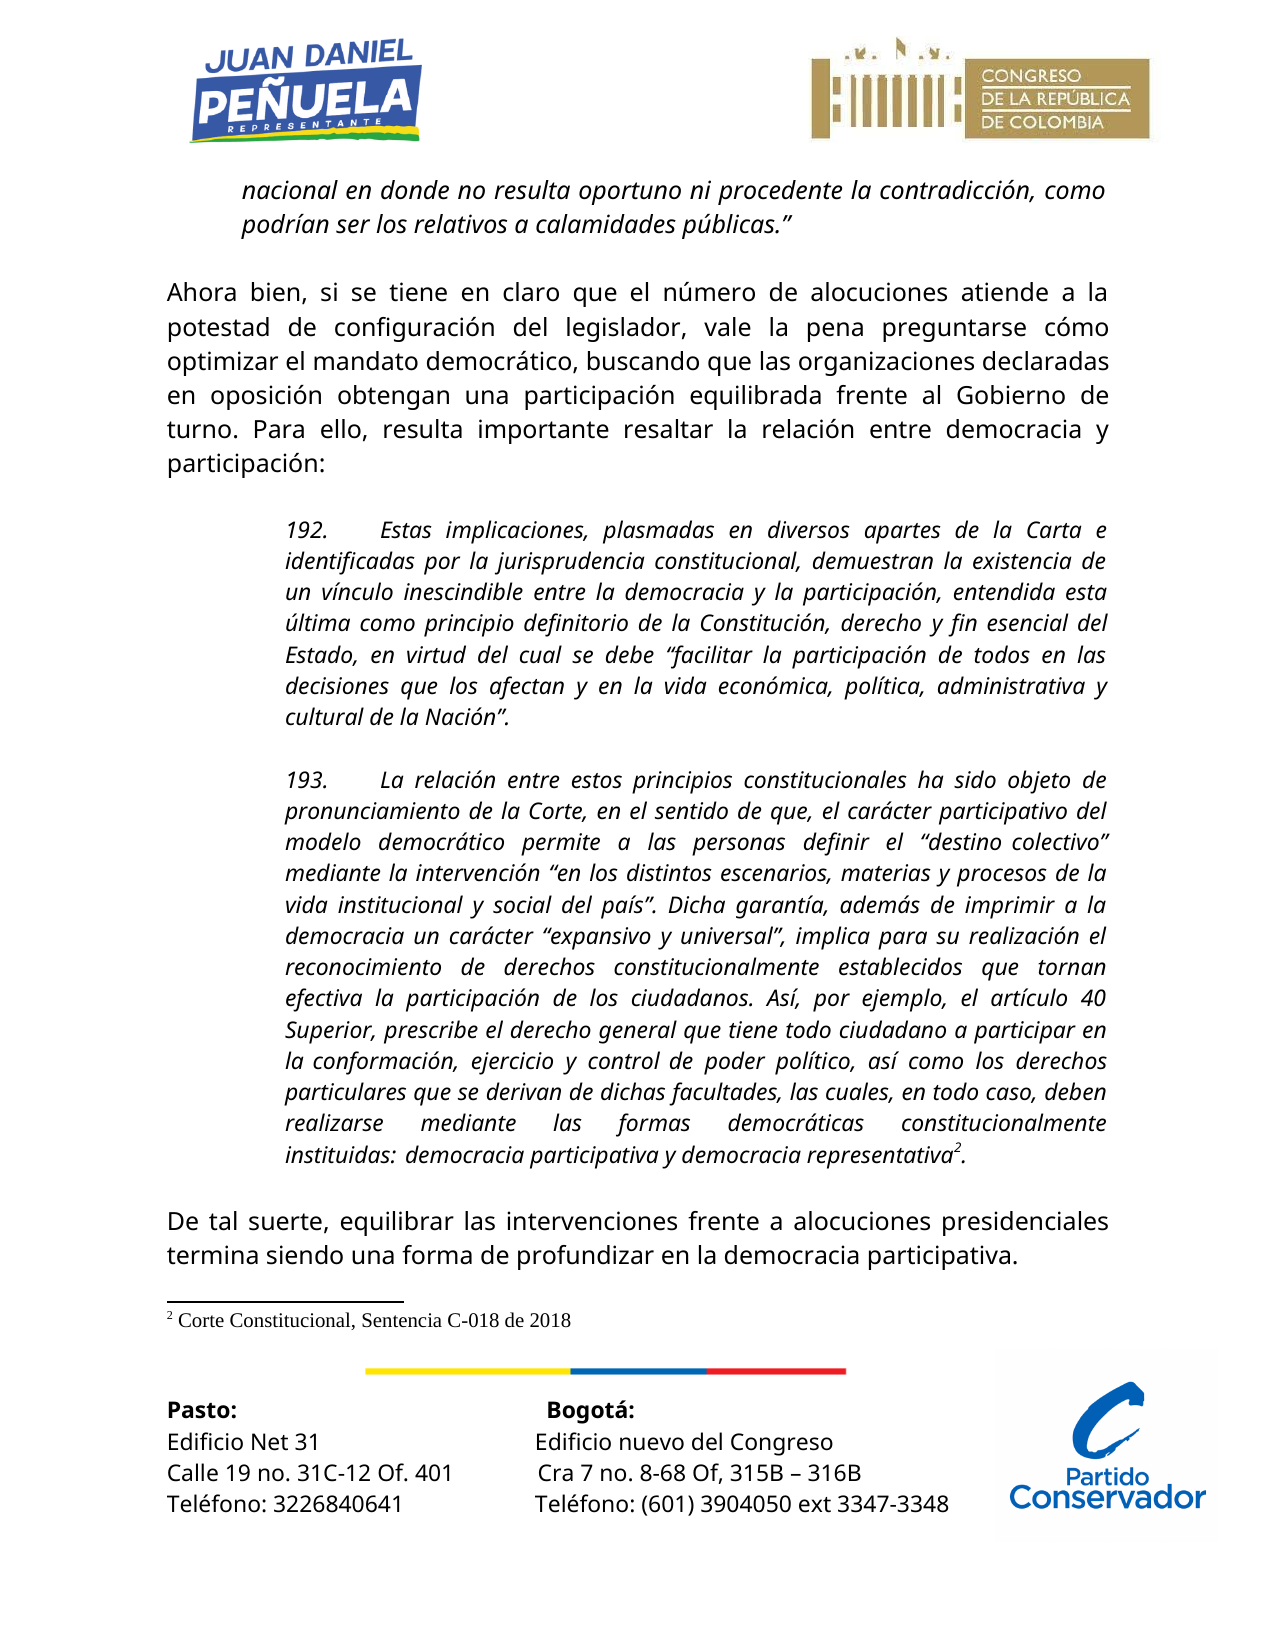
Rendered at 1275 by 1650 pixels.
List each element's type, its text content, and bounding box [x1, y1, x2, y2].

list 192. Estas implicaciones, plasmadas en diversos apartes de la Carta e identificadas por la jurisprudencia constitucional, demuestran la existencia de un vínculo inescindible entre la democracia y la participación, entendida esta última como principio definitorio de la Constitución, derecho y fin esencial del Estado, en virtud del cual se debe “facilitar la participación de todos en las decisiones que los afectan y en la vida económica, política, administrativa y cultural de la Nación”. [285, 513, 1110, 732]
text De tal suerte, equilibrar las intervenciones frente a alocuciones presidenciales termina siendo una forma de profundizar en la democracia participativa. [167, 1204, 1110, 1272]
picture [807, 36, 1161, 143]
picture [166, 28, 447, 157]
list 193. La relación entre estos principios constitucionales ha sido objeto de pronunciamiento de la Corte, en el sentido de que, el carácter participativo del modelo democrático permite a las personas definir el “destino colectivo” mediante la intervención “en los distintos escenarios, materias y procesos de la vida institucional y social del país”. Dicha garantía, además de imprimir a la democracia un carácter “expansivo y universal”, implica para su realización el reconocimiento de derechos constitucionalmente establecidos que tornan efectiva la participación de los ciudadanos. Así, por ejemplo, el artículo 40 Superior, prescribe el derecho general que tiene todo ciudadano a participar en la conformación, ejercicio y control de poder político, así como los derechos particulares que se derivan de dichas facultades, las cuales, en todo caso, deben realizarse mediante las formas democráticas constitucionalmente instituidas: democracia participativa y democracia representativa. [285, 763, 1110, 1170]
picture [350, 1366, 862, 1378]
text Ahora bien, si se tiene en claro que el número de alocuciones atiende a la potestad de configuración del legislador, vale la pena preguntarse cómo optimizar el mandato democrático, buscando que las organizaciones declaradas en oposición obtengan una participación equilibrada frente al Gobierno de turno. Para ello, resulta importante resaltar la relación entre democracia y participación: [167, 275, 1110, 479]
picture [994, 1348, 1219, 1543]
